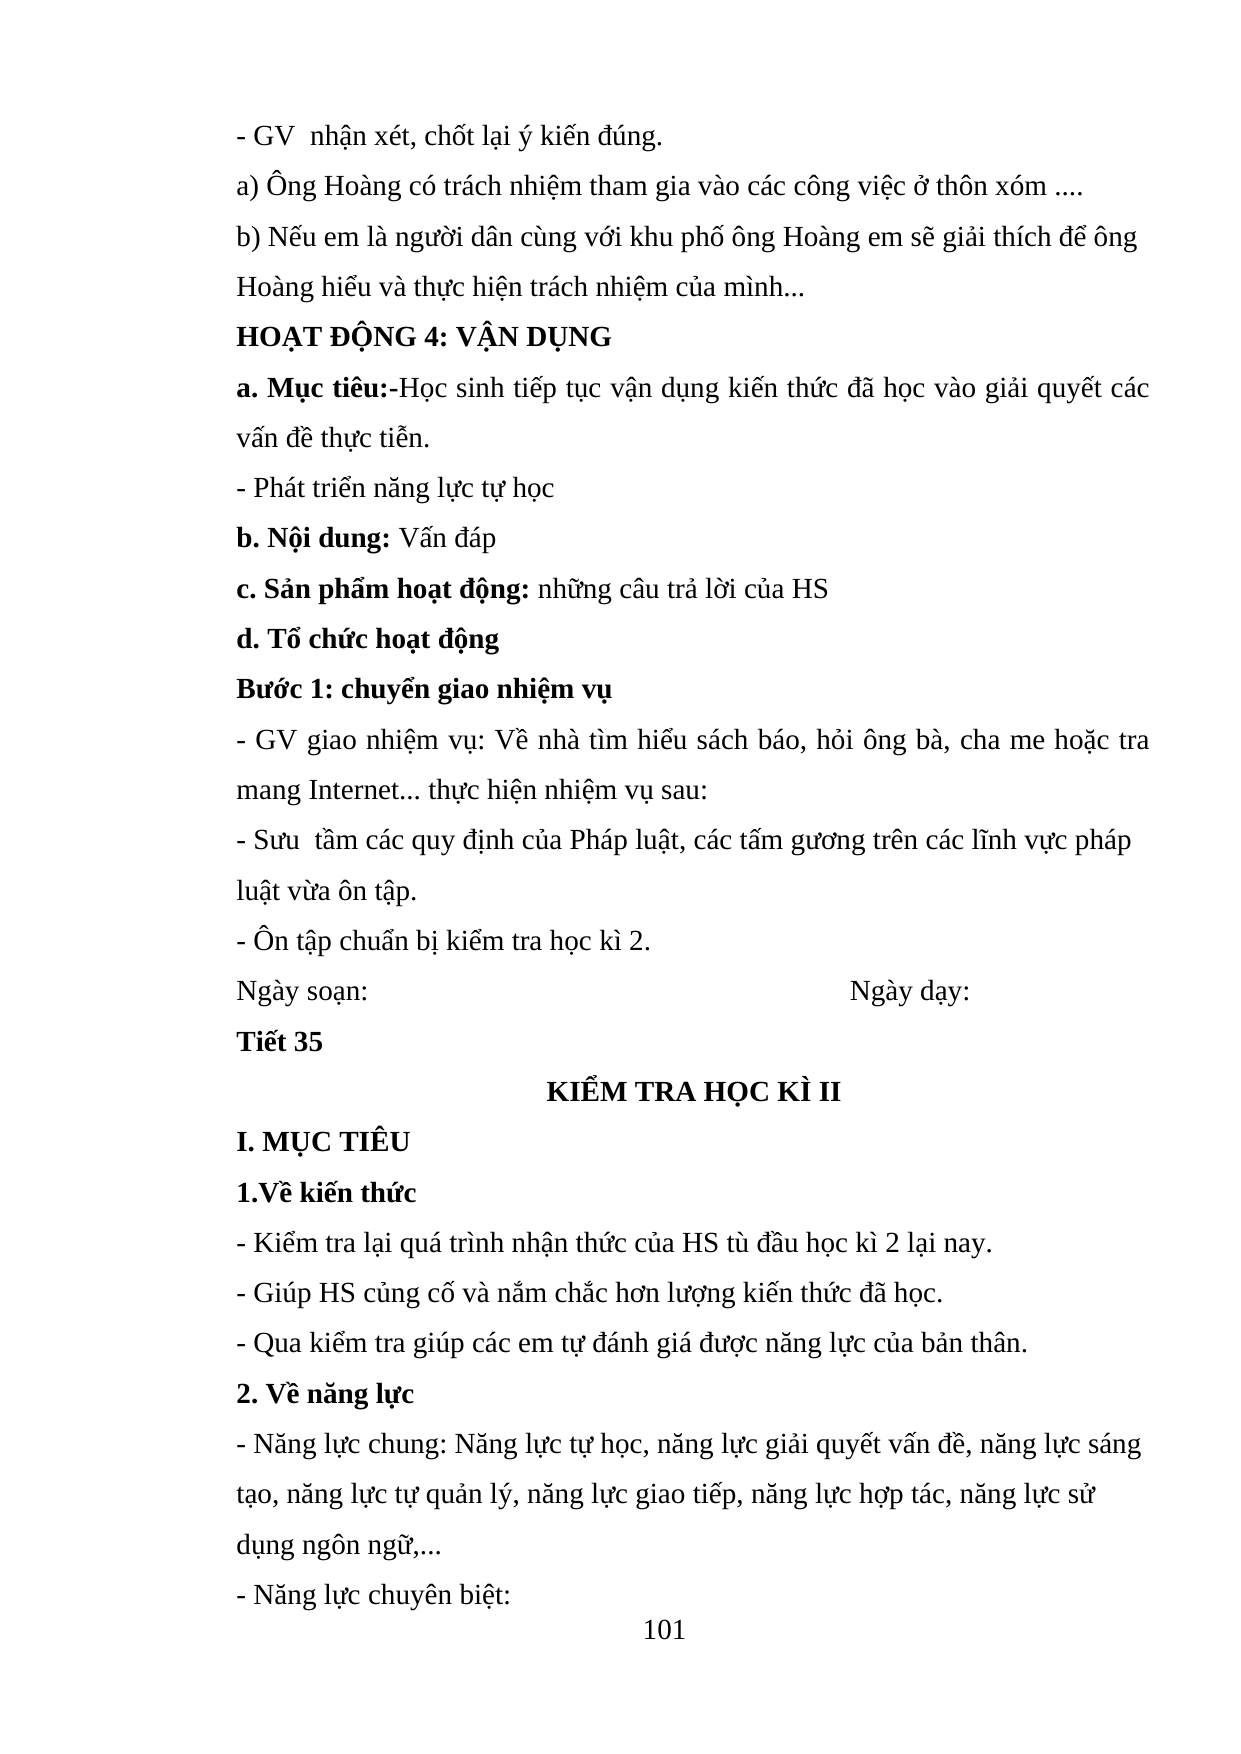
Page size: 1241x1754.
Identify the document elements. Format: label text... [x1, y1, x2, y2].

text HOẠT ĐỘNG 4: VẬN DỤNG [236, 319, 1152, 353]
text - Giúp HS củng cố và nắm chắc hơn lượng kiến thức đã học. [236, 1275, 1152, 1309]
text - Năng lực chuyên biệt: [236, 1577, 1152, 1611]
text 1.Về kiến thức [236, 1175, 1152, 1208]
text d. Tổ chức hoạt động [236, 621, 1152, 655]
text - Ôn tập chuẩn bị kiểm tra học kì 2. [236, 923, 1152, 957]
text 2. Về năng lực [236, 1376, 1152, 1409]
text - Năng lực chung: Năng lực tự học, năng lực giải quyết vấn đề, năng lực sáng tạo, năng lực tự quản lý, năng lực giao tiếp, năng lực hợp tác, năng lực sử dụng ngôn ngữ,... [236, 1426, 1152, 1560]
text - Phát triển năng lực tự học [236, 470, 1152, 504]
text b. Nội dung: Vấn đáp [236, 521, 1152, 554]
text - GV giao nhiệm vụ: Về nhà tìm hiểu sách báo, hỏi ông bà, cha me hoặc tra mang Internet... thực hiện nhiệm vụ sau: [236, 722, 1152, 806]
text KIỂM TRA HỌC KÌ II [236, 1074, 1152, 1108]
text Tiết 35 [236, 1024, 1152, 1057]
text - GV nhận xét, chốt lại ý kiến đúng. [236, 118, 1152, 152]
text Ngày soạn: Ngày dạy: [236, 973, 1152, 1007]
text b) Nếu em là người dân cùng với khu phố ông Hoàng em sẽ giải thích để ông Hoàng hiểu và thực hiện trách nhiệm của mình... [236, 219, 1152, 303]
text a) Ông Hoàng có trách nhiệm tham gia vào các công việc ở thôn xóm .... [236, 168, 1152, 202]
text a. Mục tiêu:-Học sinh tiếp tục vận dụng kiến thức đã học vào giải quyết các vấn đề thực tiễn. [236, 370, 1152, 453]
text - Sưu tầm các quy định của Pháp luật, các tấm gương trên các lĩnh vực pháp luật vừa ôn tập. [236, 822, 1152, 906]
text - Qua kiểm tra giúp các em tự đánh giá được năng lực của bản thân. [236, 1326, 1152, 1359]
text c. Sản phẩm hoạt động: những câu trả lời của HS [236, 571, 1152, 604]
text - Kiểm tra lại quá trình nhận thức của HS tù đầu học kì 2 lại nay. [236, 1225, 1152, 1258]
text Bước 1: chuyển giao nhiệm vụ [236, 672, 1152, 705]
text I. MỤC TIÊU [236, 1124, 1152, 1158]
